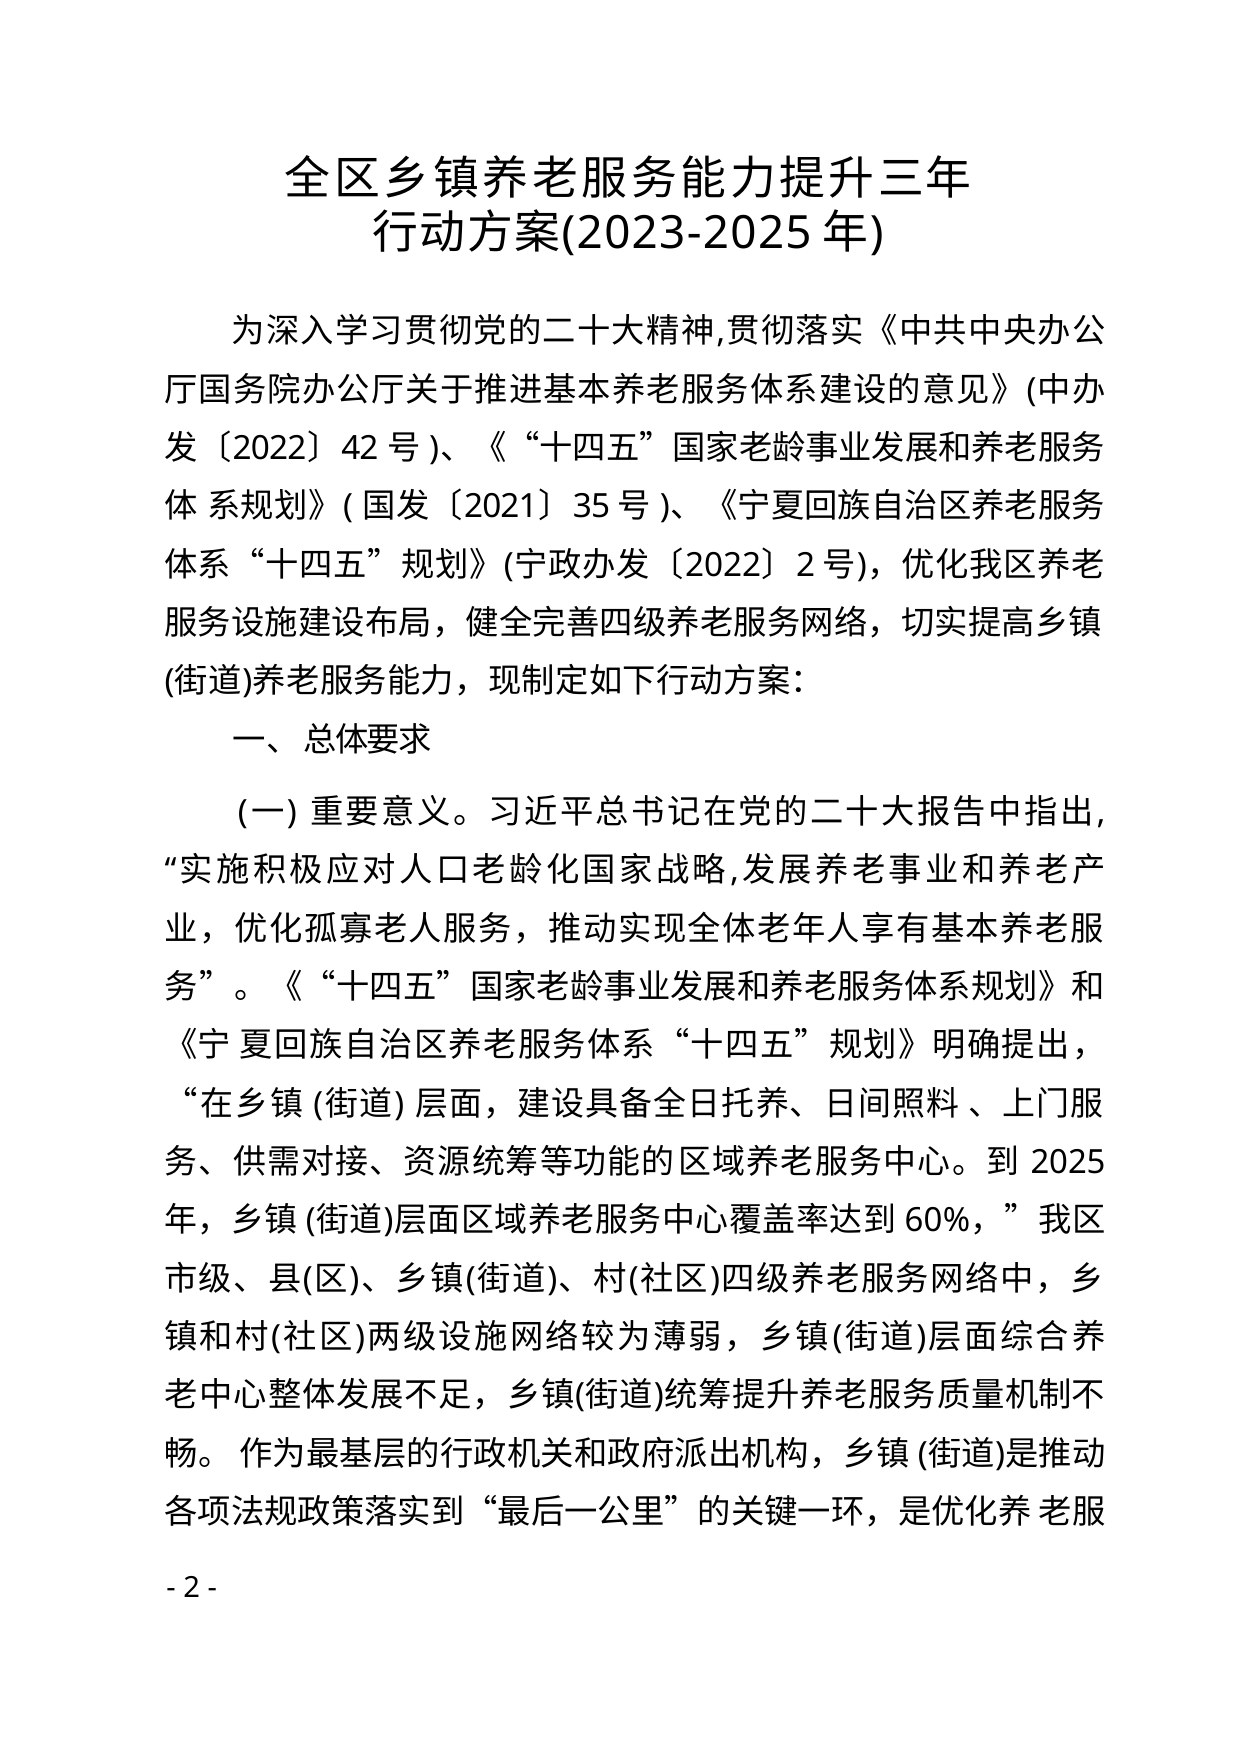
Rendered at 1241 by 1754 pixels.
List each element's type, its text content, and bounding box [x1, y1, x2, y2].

text 为深入学习贯彻党的二十大精神,贯彻落实《中共中央办公 厅国务院办公厅关于推进基本养老服务体系建设的意见》(中办发〔2022〕42 号 )、《“十四五”国家老龄事业发展和养老服务体 系规划》( 国发〔2021〕35号 )、《宁夏回族自治区养老服务体系“十四五”规划》(宁政办发〔2022〕2号)，优化我区养老服务设施建设布局，健全完善四级养老服务网络，切实提高乡镇(街道)养老服务能力，现制定如下行动方案： [164, 296, 1105, 704]
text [164, 777, 1105, 1535]
text 一、 总体要求 [232, 704, 1105, 763]
text 全区乡镇养老服务能力提升三年 行动方案(2023-2025年) [258, 149, 998, 262]
